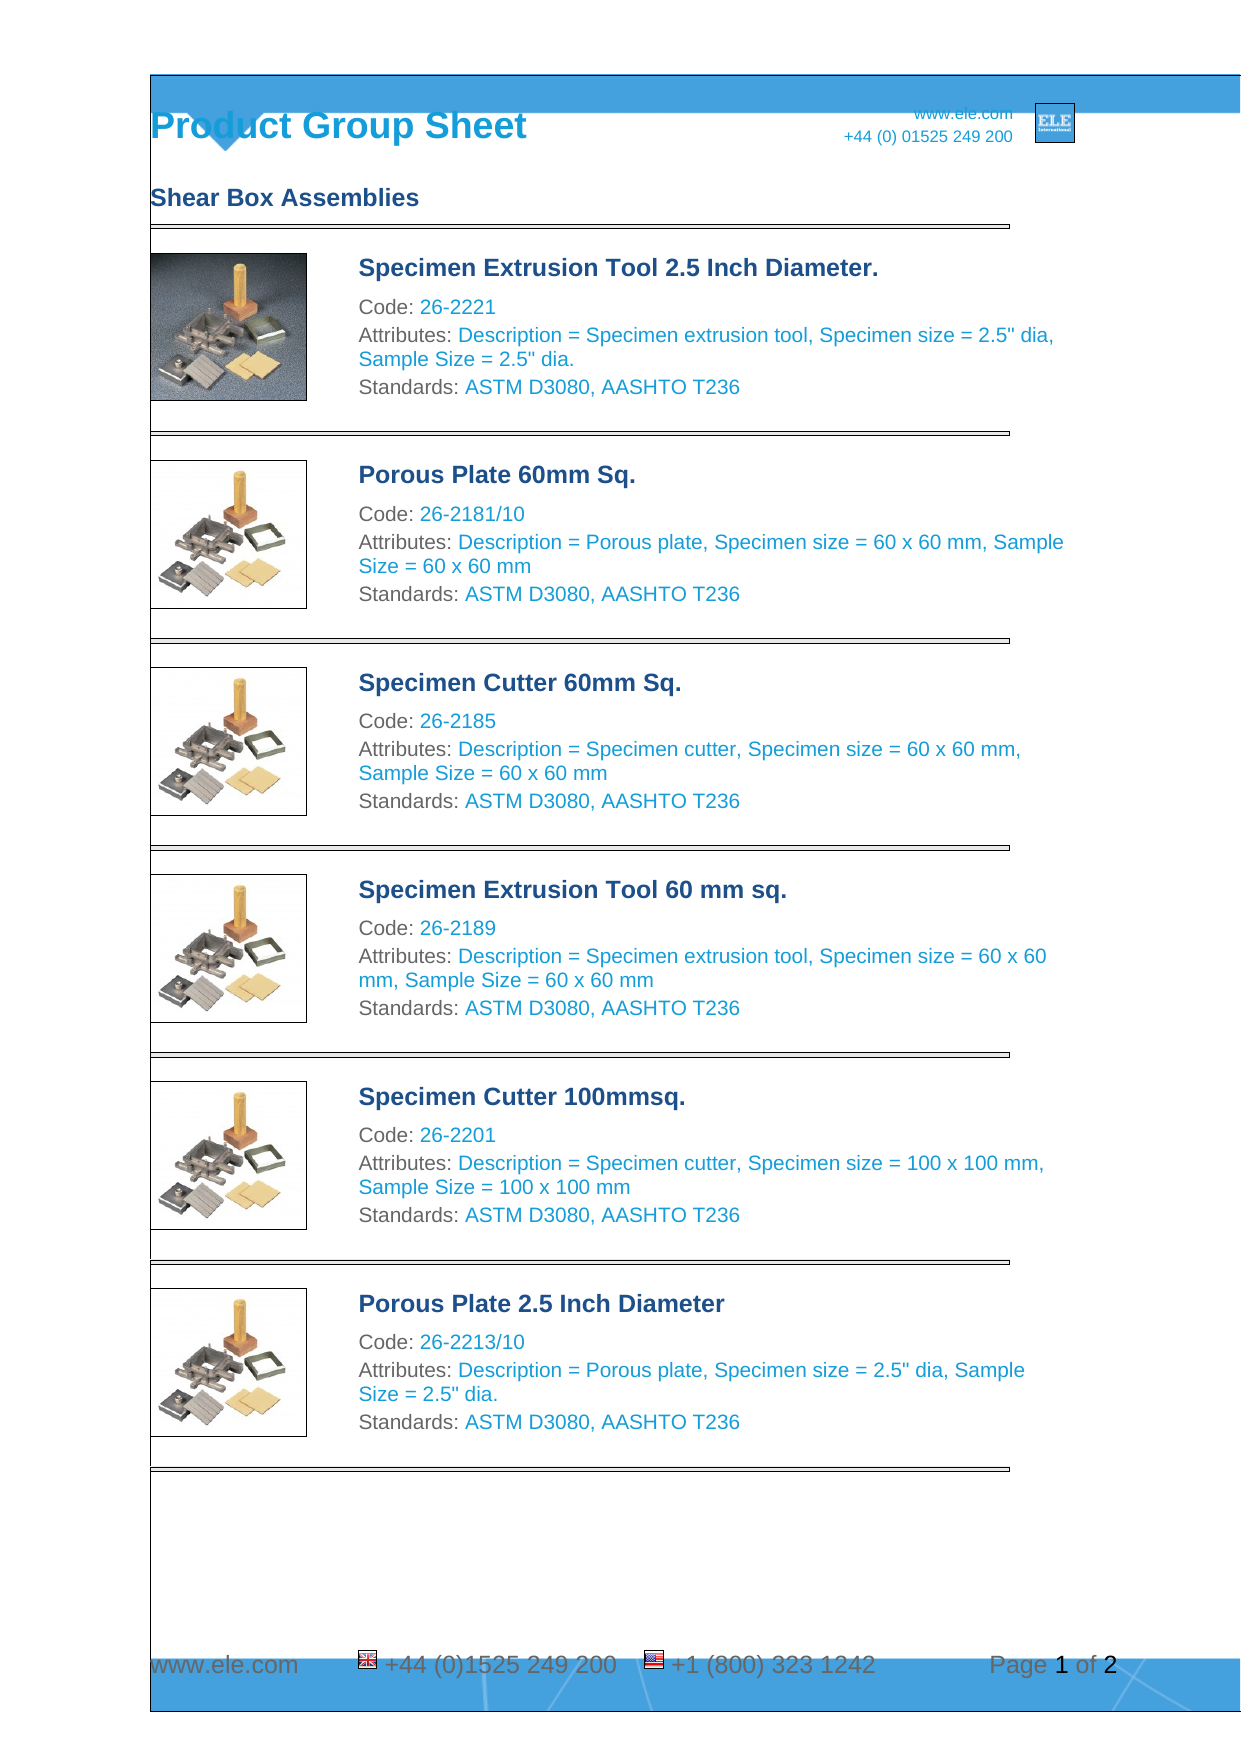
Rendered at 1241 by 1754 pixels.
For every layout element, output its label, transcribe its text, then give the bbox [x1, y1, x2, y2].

table_header Specimen Cutter 100mmsq. Code: 26-2201 Attributes: Description = Specimen cutter, Specimen size = 100 x 100 mm, Sample Size = 100 x 100 mm Standards: ASTM D3080, AASHTO T236 [347, 1082, 1076, 1231]
table_header Specimen Extrusion Tool 60 mm sq. Code: 26-2189 Attributes: Description = Specimen extrusion tool, Specimen size = 60 x 60 mm, Sample Size = 60 x 60 mm Standards: ASTM D3080, AASHTO T236 [347, 875, 1076, 1024]
table_header [139, 1082, 347, 1231]
picture [151, 1289, 306, 1436]
picture [151, 846, 1009, 850]
picture [151, 254, 306, 400]
picture [150, 76, 1241, 1711]
table_header [139, 460, 347, 610]
table_header Specimen Extrusion Tool 2.5 Inch Diameter. Code: 26-2221 Attributes: Description = Specimen extrusion tool, Specimen size = 2.5" dia, Sample Size = 2.5" dia. Standards: ASTM D3080, AASHTO T236 [347, 253, 1076, 403]
picture [151, 668, 306, 815]
text Shear Box Assemblies [150, 183, 1090, 212]
table_header [139, 875, 347, 1024]
picture [151, 1082, 306, 1229]
picture [151, 875, 306, 1022]
table_header [139, 1289, 347, 1438]
picture [151, 639, 1009, 643]
table_header Porous Plate 60mm Sq. Code: 26-2181/10 Attributes: Description = Porous plate, Specimen size = 60 x 60 mm, Sample Size = 60 x 60 mm Standards: ASTM D3080, AASHTO T236 [347, 460, 1076, 610]
table_header [139, 668, 347, 817]
picture [151, 1053, 1009, 1057]
picture [151, 461, 306, 608]
table_header [139, 253, 347, 403]
table_header Specimen Cutter 60mm Sq. Code: 26-2185 Attributes: Description = Specimen cutter, Specimen size = 60 x 60 mm, Sample Size = 60 x 60 mm Standards: ASTM D3080, AASHTO T236 [347, 668, 1076, 817]
table_header Porous Plate 2.5 Inch Diameter Code: 26-2213/10 Attributes: Description = Porous plate, Specimen size = 2.5" dia, Sample Size = 2.5" dia. Standards: ASTM D3080, AASHTO T236 [347, 1289, 1076, 1438]
